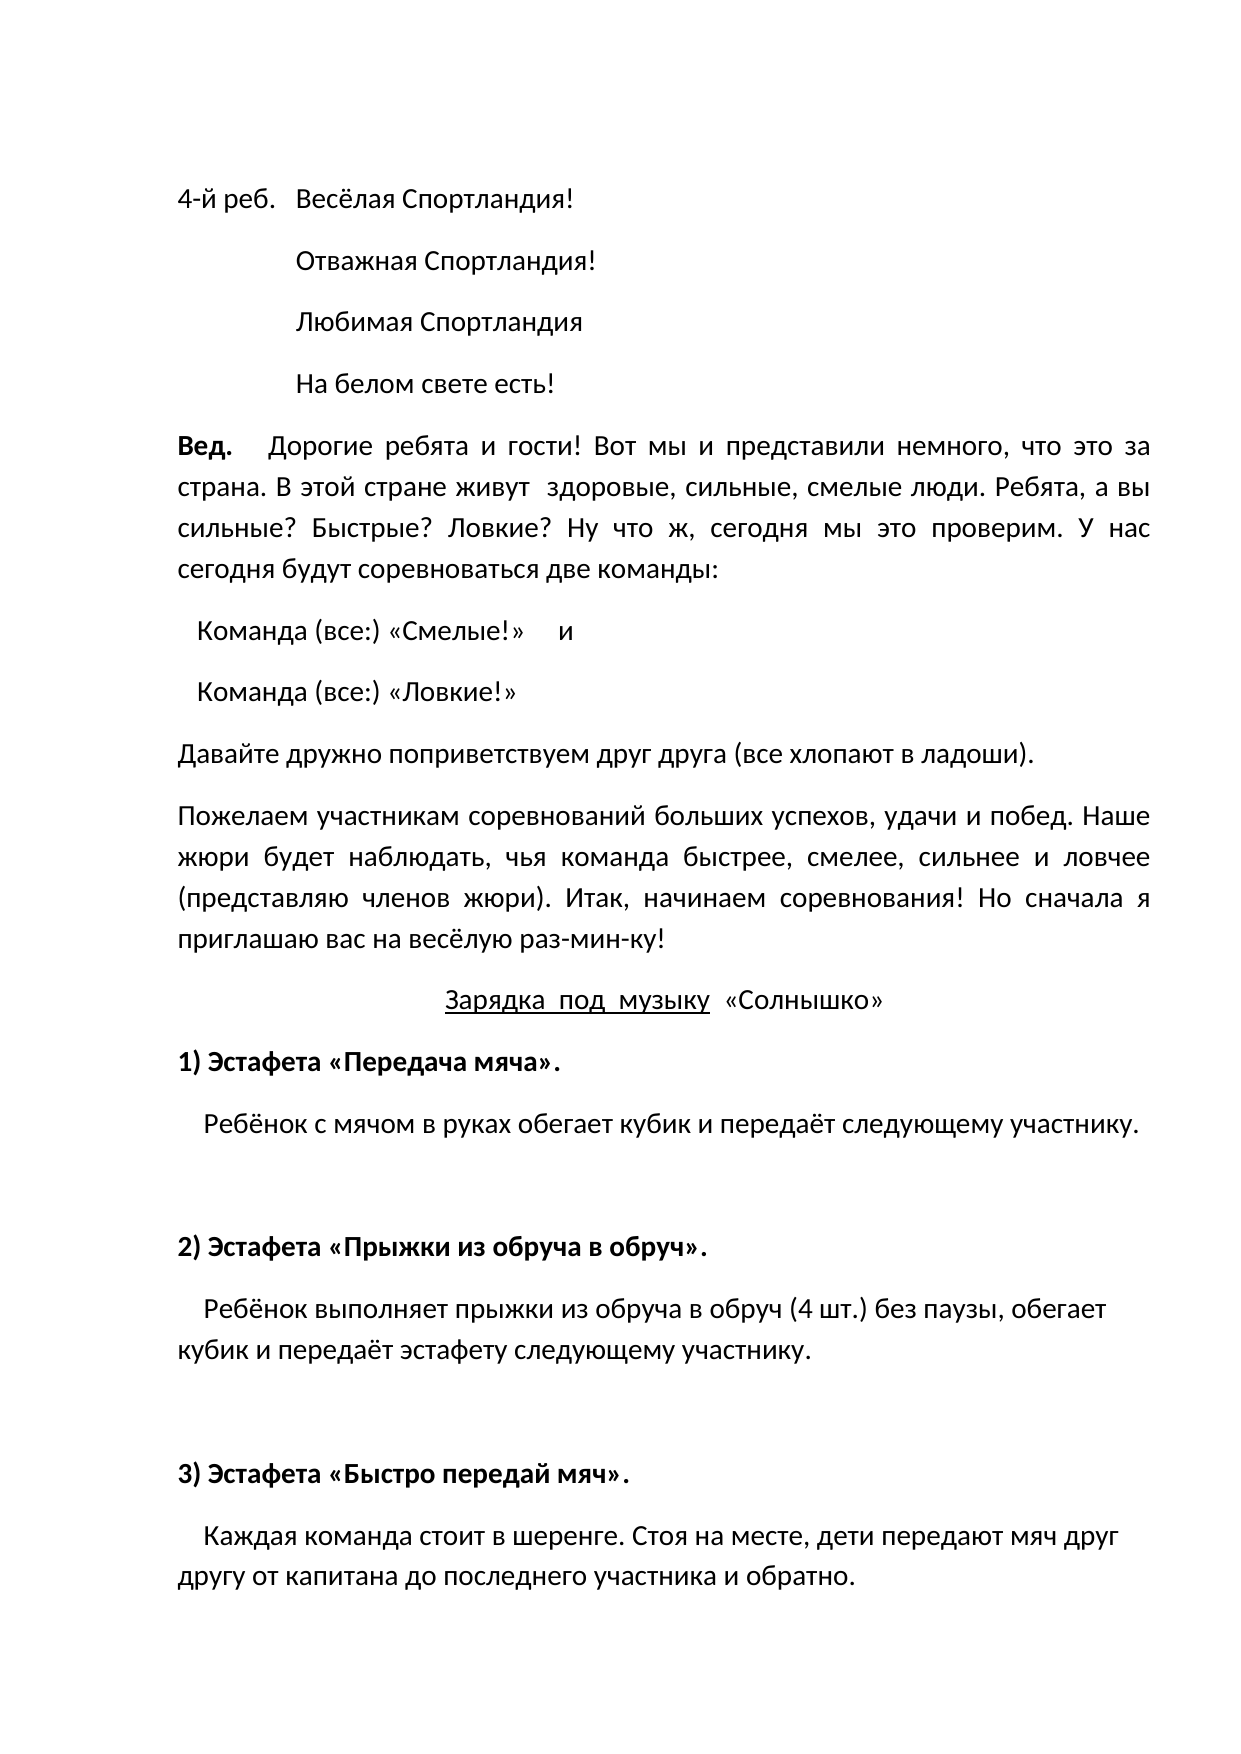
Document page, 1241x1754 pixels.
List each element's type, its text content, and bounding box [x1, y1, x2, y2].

text Любимая Спортландия [177, 303, 1152, 339]
text Зарядка под музыку «Солнышко» [177, 981, 1152, 1017]
text Каждая команда стоит в шеренге. Стоя на месте, дети передают мяч друг другу от капитана до последнего участника и обратно. [177, 1517, 1152, 1593]
text Отважная Спортландия! [177, 242, 1152, 277]
text На белом свете есть! [177, 365, 1152, 401]
text Команда (все:) «Ловкие!» [177, 673, 1152, 709]
text Ребёнок выполняет прыжки из обруча в обруч (4 шт.) без паузы, обегает кубик и передаёт эстафету следующему участнику. [177, 1290, 1152, 1367]
text Команда (все:) «Смелые!» и [177, 612, 1152, 647]
text 1) Эстафета «Передача мяча». [177, 1043, 1152, 1079]
text Ребёнок с мячом в руках обегает кубик и передаёт следующему участнику. [177, 1105, 1152, 1141]
text Пожелаем участникам соревнований больших успехов, удачи и побед. Наше жюри будет наблюдать, чья команда быстрее, смелее, сильнее и ловчее (представляю членов жюри). Итак, начинаем соревнования! Но сначала я приглашаю вас на весёлую раз-мин-ку! [177, 797, 1152, 955]
text Давайте дружно поприветствуем друг друга (все хлопают в ладоши). [177, 735, 1152, 771]
text 3) Эстафета «Быстро передай мяч». [177, 1455, 1152, 1490]
text 2) Эстафета «Прыжки из обруча в обруч». [177, 1228, 1152, 1264]
text 4-й реб. Весёлая Спортландия! [177, 180, 1152, 216]
text Вед. Дорогие ребята и гости! Вот мы и представили немного, что это за страна. В этой стране живут здоровые, сильные, смелые люди. Ребята, а вы сильные? Быстрые? Ловкие? Ну что ж, сегодня мы это проверим. У нас сегодня будут соревноваться две команды: [177, 427, 1152, 585]
